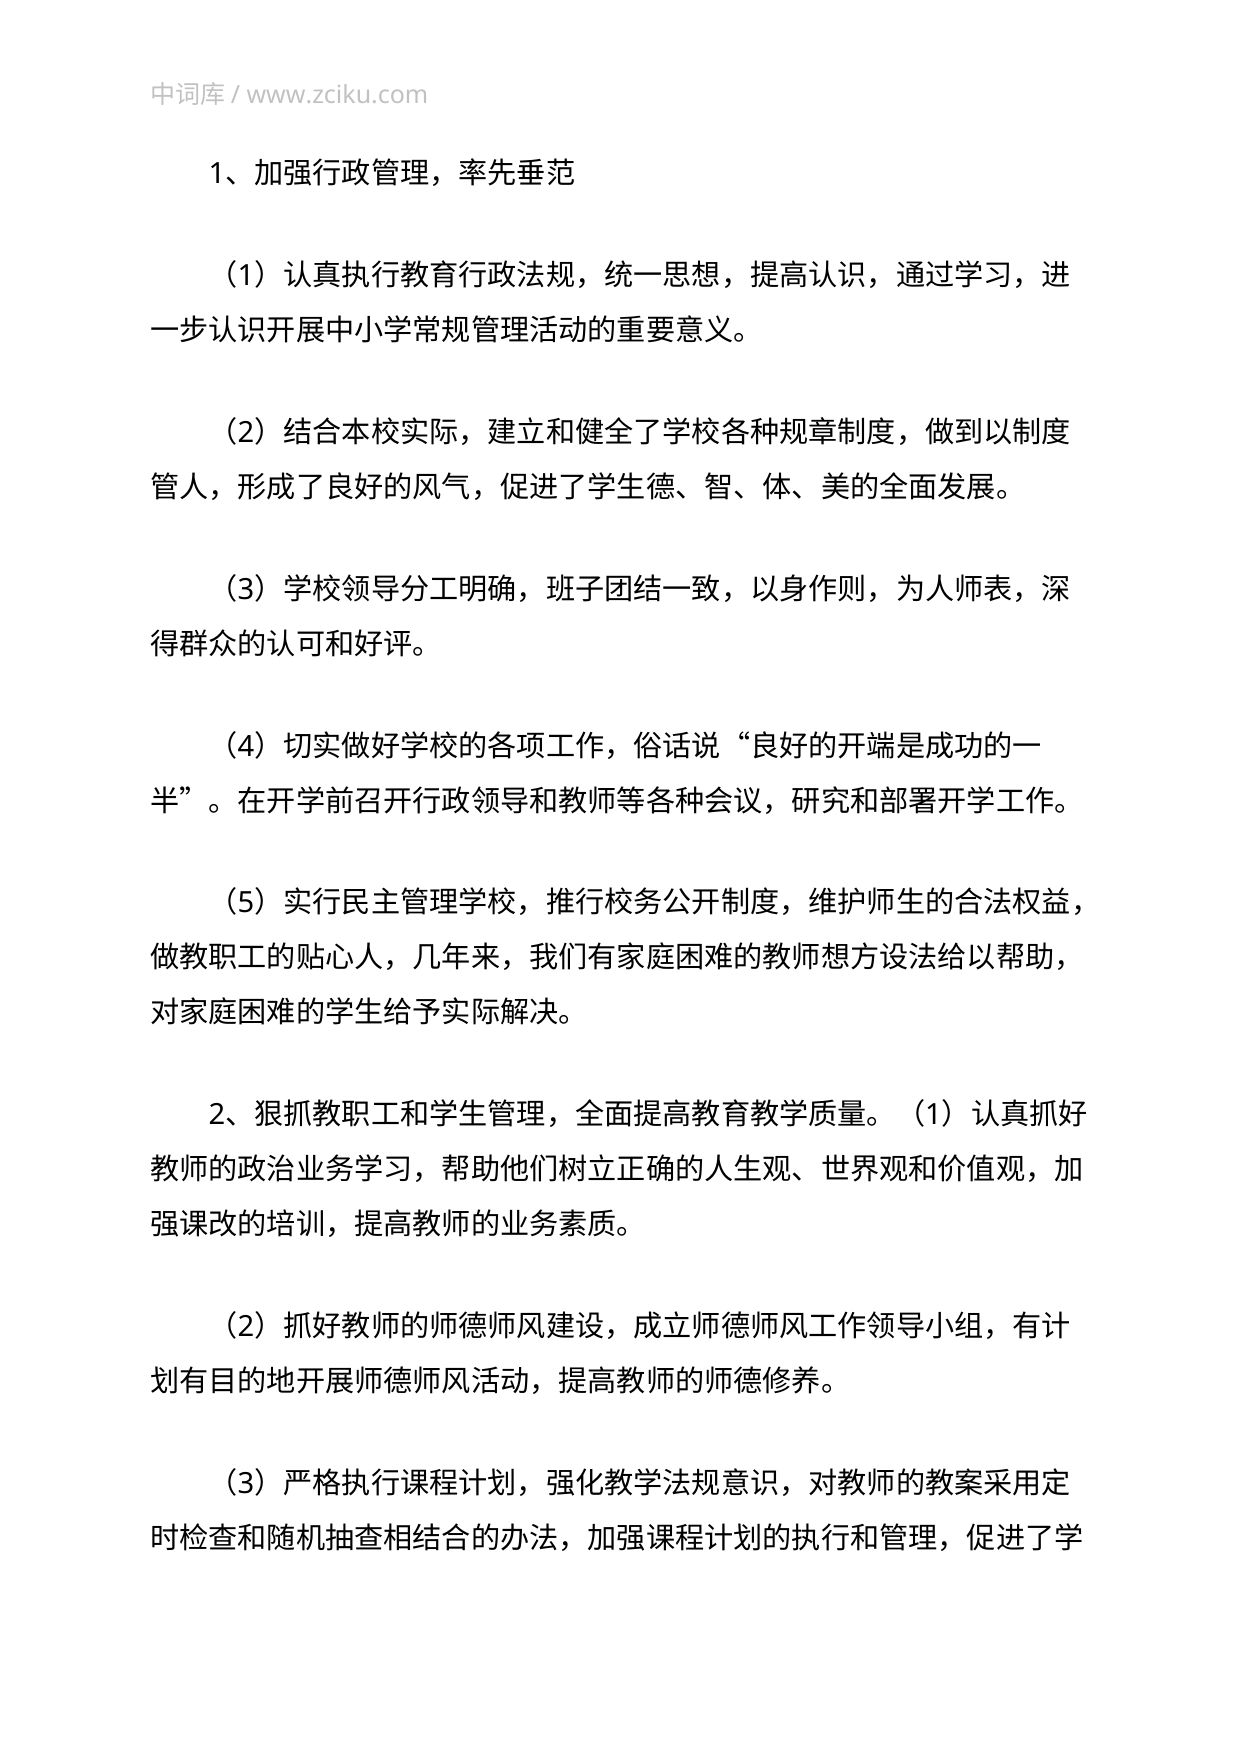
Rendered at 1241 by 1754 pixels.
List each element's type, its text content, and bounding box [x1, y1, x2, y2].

text （2）抓好教师的师德师风建设，成立师德师风工作领导小组，有计划有目的地开展师德师风活动，提高教师的师德修养。 [150, 1302, 1090, 1400]
text 1、加强行政管理，率先垂范 [150, 150, 1090, 192]
text （1）认真执行教育行政法规，统一思想，提高认识，通过学习，进一步认识开展中小学常规管理活动的重要意义。 [150, 252, 1090, 349]
text （2）结合本校实际，建立和健全了学校各种规章制度，做到以制度管人，形成了良好的风气，促进了学生德、智、体、美的全面发展。 [150, 409, 1090, 506]
text （4）切实做好学校的各项工作，俗话说“良好的开端是成功的一半”。在开学前召开行政领导和教师等各种会议，研究和部署开学工作。 [150, 722, 1090, 819]
text 2、狠抓教职工和学生管理，全面提高教育教学质量。（1）认真抓好教师的政治业务学习，帮助他们树立正确的人生观、世界观和价值观，加强课改的培训，提高教师的业务素质。 [150, 1091, 1090, 1243]
text （5）实行民主管理学校，推行校务公开制度，维护师生的合法权益，做教职工的贴心人，几年来，我们有家庭困难的教师想方设法给以帮助，对家庭困难的学生给予实际解决。 [150, 879, 1090, 1031]
text （3）学校领导分工明确，班子团结一致，以身作则，为人师表，深得群众的认可和好评。 [150, 566, 1090, 663]
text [150, 1459, 1090, 1556]
